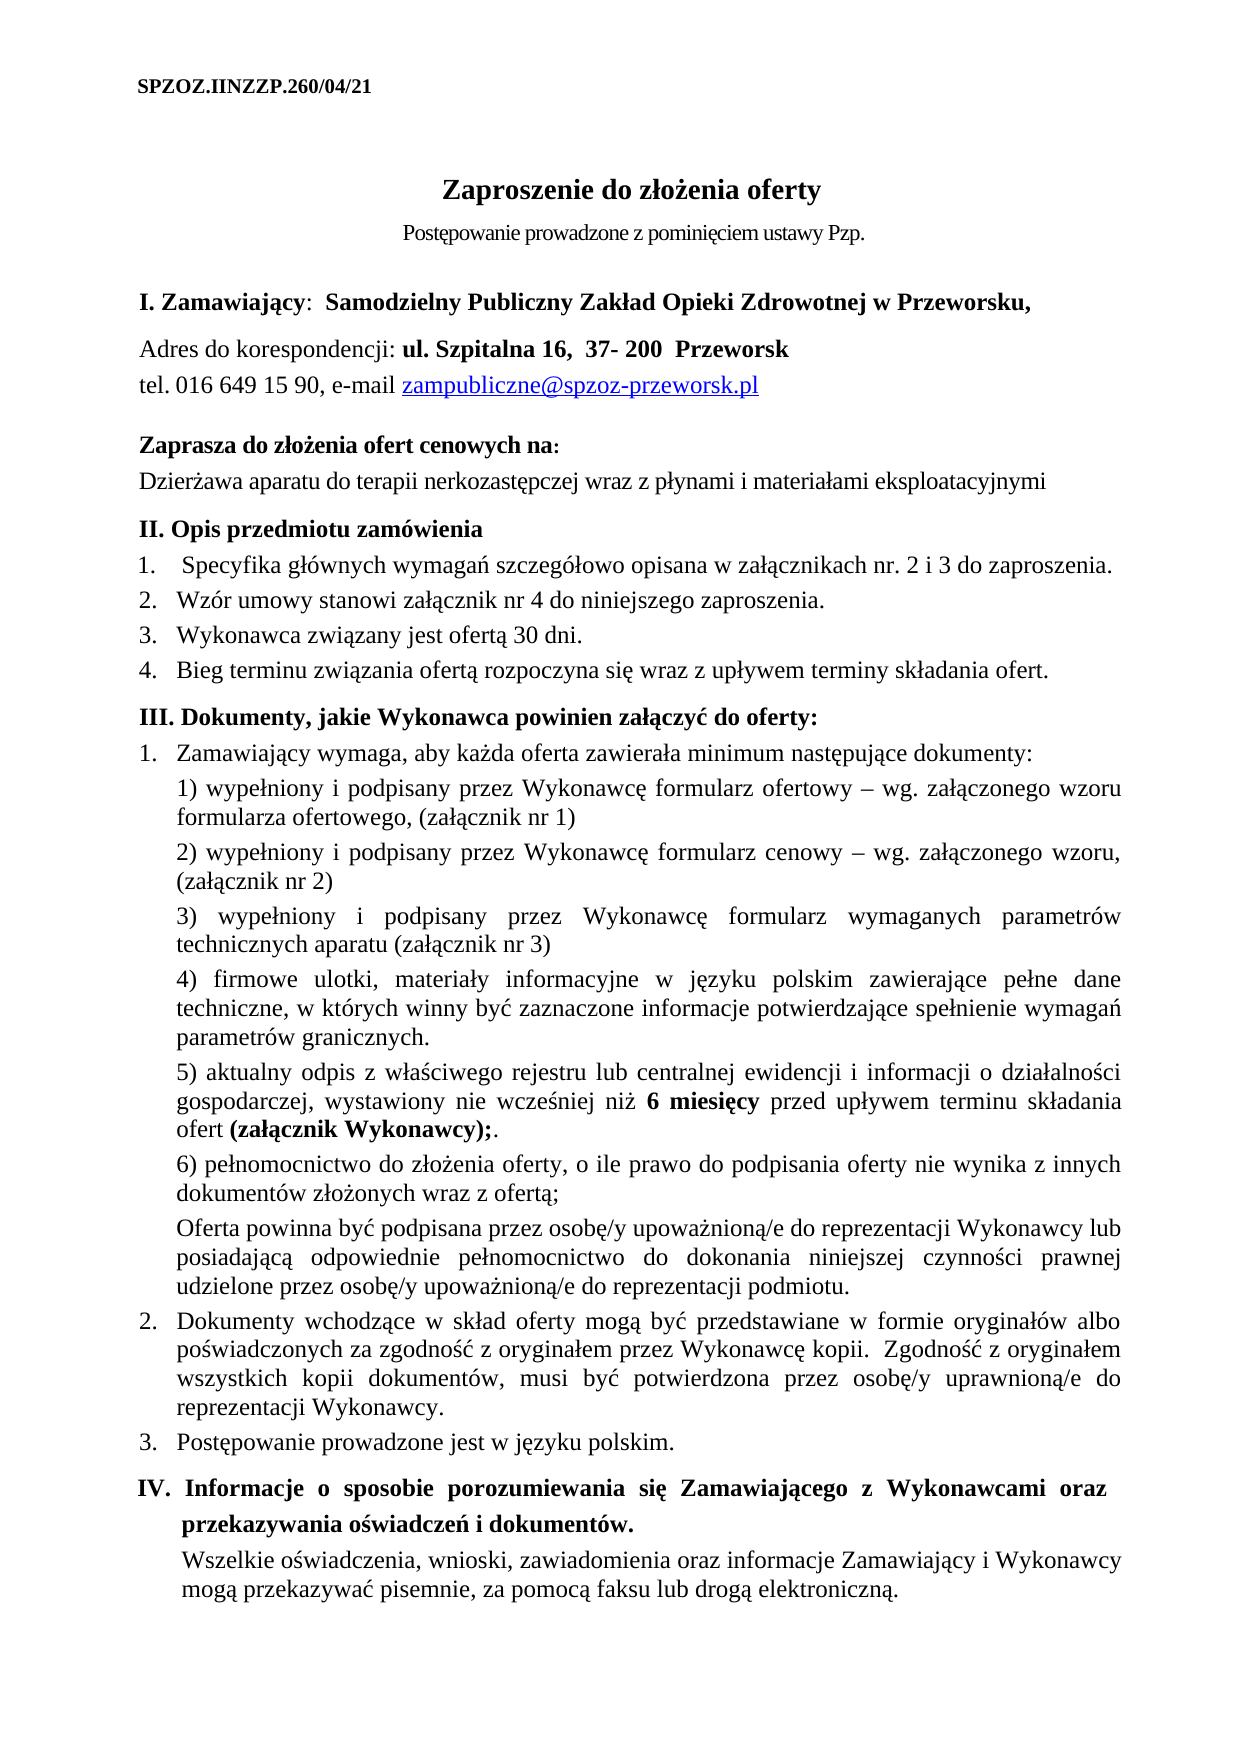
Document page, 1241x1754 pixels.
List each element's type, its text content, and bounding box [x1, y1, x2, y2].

text Dzierżawa aparatu do terapii nerkozastępczej wraz z płynami i materiałami eksploatacyjnymi [139, 461, 1122, 496]
list Wzór umowy stanowi załącznik nr 4 do niniejszego zaproszenia. [139, 585, 1122, 614]
list Postępowanie prowadzone jest w języku polskim. [139, 1427, 1122, 1456]
list Dokumenty wchodzące w skład oferty mogą być przedstawiane w formie oryginałów albo poświadczonych za zgodność z oryginałem przez Wykonawcę kopii. Zgodność z oryginałem wszystkich kopii dokumentów, musi być potwierdzona przez osobę/y uprawnioną/e do reprezentacji Wykonawcy. [139, 1306, 1122, 1421]
text Zaproszenie do złożenia oferty [137, 171, 1126, 206]
text 6) pełnomocnictwo do złożenia oferty, o ile prawo do podpisania oferty nie wynika z innych dokumentów złożonych wraz z ofertą; [176, 1149, 1122, 1207]
text I. Zamawiający: Samodzielny Publiczny Zakład Opieki Zdrowotnej w Przeworsku, [139, 282, 1122, 317]
text III. Dokumenty, jakie Wykonawca powinien załączyć do oferty: [139, 697, 1122, 732]
text 1) wypełniony i podpisany przez Wykonawcę formularz ofertowy – wg. załączonego wzoru formularza ofertowego, (załącznik nr 1) [176, 773, 1122, 831]
text 5) aktualny odpis z właściwego rejestru lub centralnej ewidencji i informacji o działalności gospodarczej, wystawiony nie wcześniej niż 6 miesięcy przed upływem terminu składania ofert (załącznik Wykonawcy);. [176, 1057, 1122, 1143]
list Wykonawca związany jest ofertą 30 dni. [139, 620, 1122, 649]
text Oferta powinna być podpisana przez osobę/y upoważnioną/e do reprezentacji Wykonawcy lub posiadającą odpowiednie pełnomocnictwo do dokonania niniejszej czynności prawnej udzielone przez osobę/y upoważnioną/e do reprezentacji podmiotu. [176, 1213, 1122, 1299]
text Postępowanie prowadzone z pominięciem ustawy Pzp. [151, 219, 1122, 269]
list Specyfika głównych wymagań szczegółowo opisana w załącznikach nr. 2 i 3 do zaproszenia. [137, 550, 1122, 579]
text IV. Informacje o sposobie porozumiewania się Zamawiającego z Wykonawcami oraz przekazywania oświadczeń i dokumentów. [137, 1468, 1122, 1539]
text Wszelkie oświadczenia, wnioski, zawiadomienia oraz informacje Zamawiający i Wykonawcy mogą przekazywać pisemnie, za pomocą faksu lub drogą elektroniczną. [181, 1545, 1122, 1603]
text II. Opis przedmiotu zamówienia [139, 509, 1122, 544]
text tel. 016 649 15 90, e-mail zampubliczne@spzoz-przeworsk.pl [139, 365, 1122, 400]
list Bieg terminu związania ofertą rozpoczyna się wraz z upływem terminy składania ofert. [139, 655, 1122, 684]
text Adres do korespondencji: ul. Szpitalna 16, 37- 200 Przeworsk [139, 329, 1122, 365]
text 4) firmowe ulotki, materiały informacyjne w języku polskim zawierające pełne dane techniczne, w których winny być zaznaczone informacje potwierdzające spełnienie wymagań parametrów granicznych. [176, 964, 1122, 1051]
text 2) wypełniony i podpisany przez Wykonawcę formularz cenowy – wg. załączonego wzoru, (załącznik nr 2) [176, 837, 1122, 894]
text Zaprasza do złożenia ofert cenowych na: [139, 425, 1122, 461]
list Zamawiający wymaga, aby każda oferta zawierała minimum następujące dokumenty: [139, 738, 1122, 767]
text 3) wypełniony i podpisany przez Wykonawcę formularz wymaganych parametrów technicznych aparatu (załącznik nr 3) [176, 901, 1122, 958]
